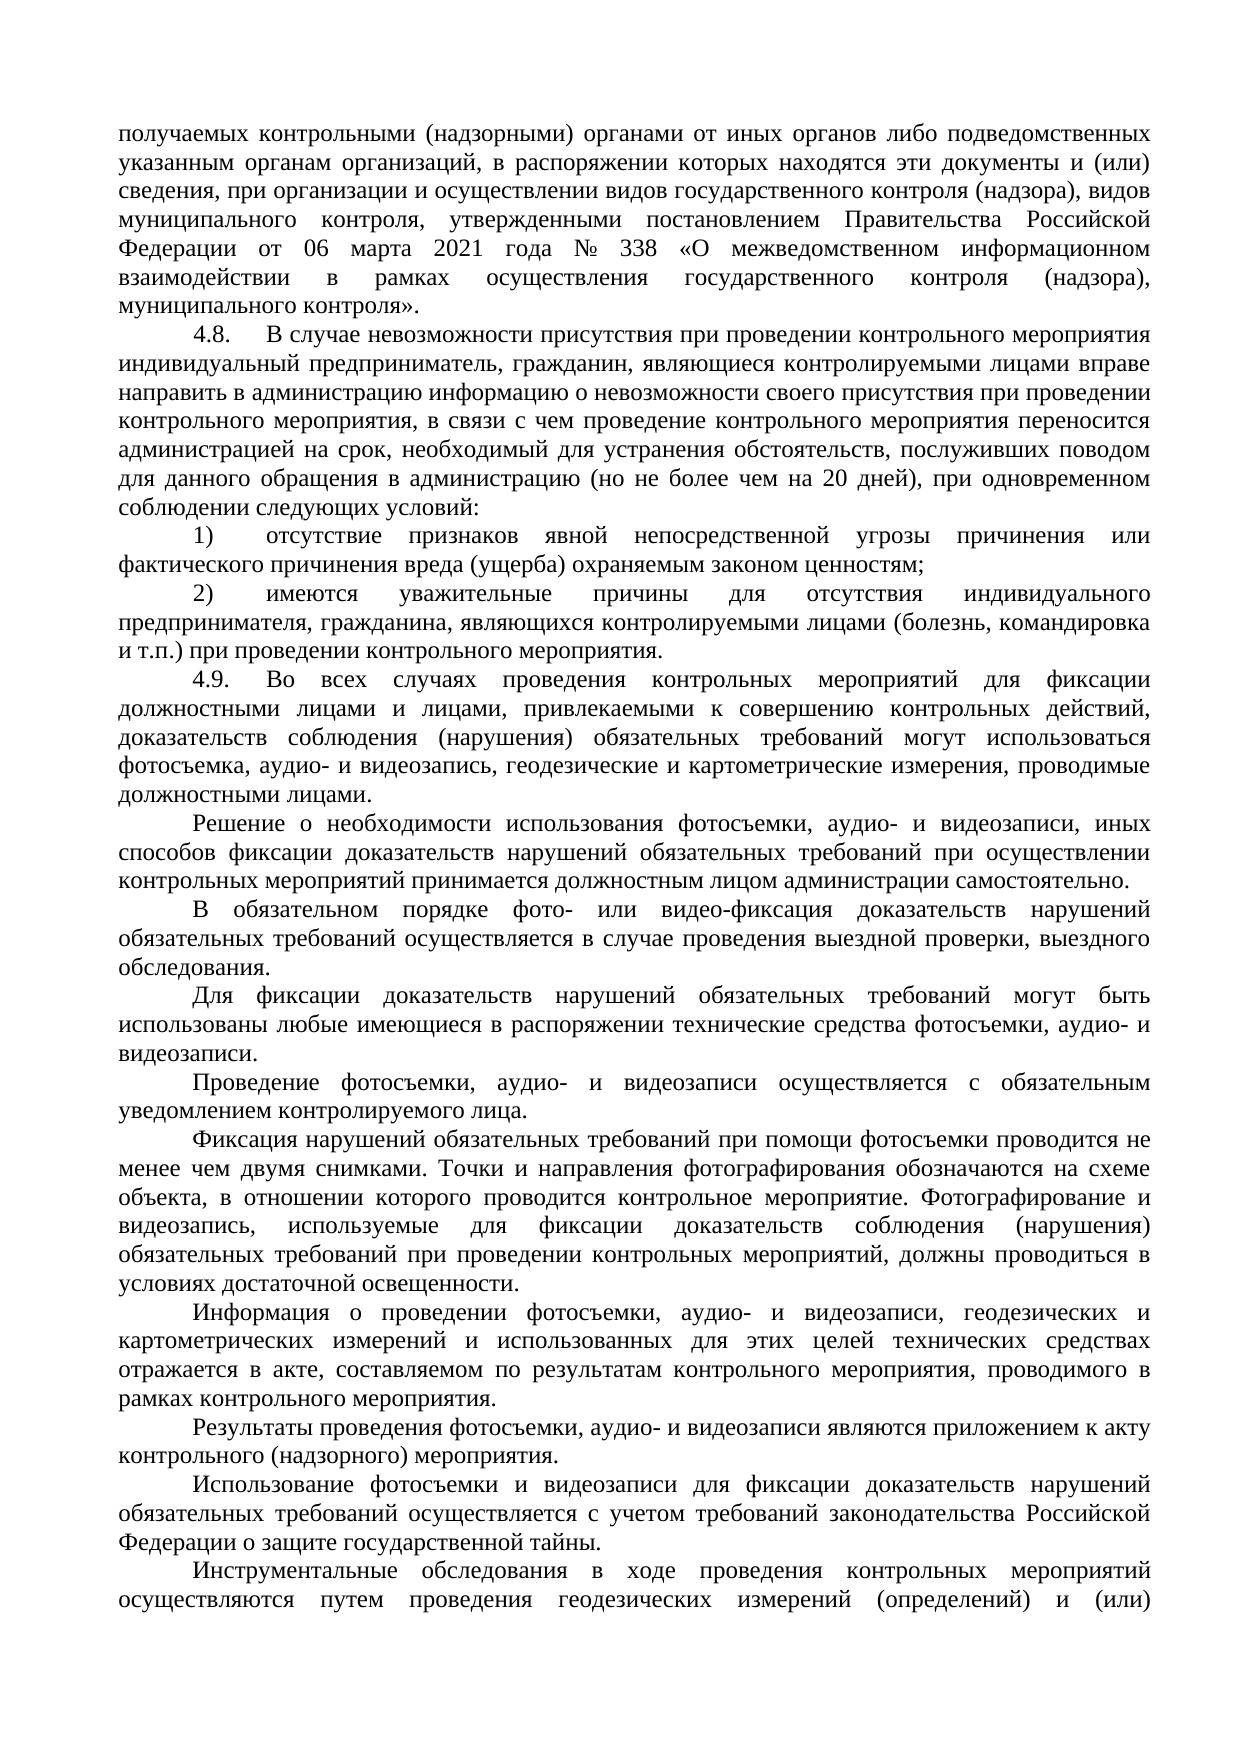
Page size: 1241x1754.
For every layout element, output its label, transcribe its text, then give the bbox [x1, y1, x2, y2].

text Результаты проведения фотосъемки, аудио- и видеозаписи являются приложением к акту контрольного (надзорного) мероприятия. [118, 1412, 1152, 1469]
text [118, 1556, 1152, 1613]
list В случае невозможности присутствия при проведении контрольного мероприятия индивидуальный предприниматель, гражданин, являющиеся контролируемыми лицами вправе направить в администрацию информацию о невозможности своего присутствия при проведении контрольного мероприятия, в связи с чем проведение контрольного мероприятия переносится администрацией на срок, необходимый для устранения обстоятельств, послуживших поводом для данного обращения в администрацию (но не более чем на 20 дней), при одновременном соблюдении следующих условий: [118, 319, 1152, 521]
list отсутствие признаков явной непосредственной угрозы причинения или фактического причинения вреда (ущерба) охраняемым законом ценностям; [118, 521, 1152, 578]
text Решение о необходимости использования фотосъемки, аудио- и видеозаписи, иных способов фиксации доказательств нарушений обязательных требований при осуществлении контрольных мероприятий принимается должностным лицом администрации самостоятельно. [118, 808, 1152, 894]
text Проведение фотосъемки, аудио- и видеозаписи осуществляется с обязательным уведомлением контролируемого лица. [118, 1067, 1152, 1124]
text Информация о проведении фотосъемки, аудио- и видеозаписи, геодезических и картометрических измерений и использованных для этих целей технических средствах отражается в акте, составляемом по результатам контрольного мероприятия, проводимого в рамках контрольного мероприятия. [118, 1297, 1152, 1412]
text Для фиксации доказательств нарушений обязательных требований могут быть использованы любые имеющиеся в распоряжении технические средства фотосъемки, аудио- и видеозаписи. [118, 981, 1152, 1067]
text 4.9. Во всех случаях проведения контрольных мероприятий для фиксации должностными лицами и лицами, привлекаемыми к совершению контрольных действий, доказательств соблюдения (нарушения) обязательных требований могут использоваться фотосъемка, аудио- и видеозапись, геодезические и картометрические измерения, проводимые должностными лицами. [118, 664, 1152, 808]
text В обязательном порядке фото- или видео-фиксация доказательств нарушений обязательных требований осуществляется в случае проведения выездной проверки, выездного обследования. [118, 894, 1152, 981]
text Фиксация нарушений обязательных требований при помощи фотосъемки проводится не менее чем двумя снимками. Точки и направления фотографирования обозначаются на схеме объекта, в отношении которого проводится контрольное мероприятие. Фотографирование и видеозапись, используемые для фиксации доказательств соблюдения (нарушения) обязательных требований при проведении контрольных мероприятий, должны проводиться в условиях достаточной освещенности. [118, 1124, 1152, 1297]
text Использование фотосъемки и видеозаписи для фиксации доказательств нарушений обязательных требований осуществляется с учетом требований законодательства Российской Федерации о защите государственной тайны. [118, 1469, 1152, 1556]
list имеются уважительные причины для отсутствия индивидуального предпринимателя, гражданина, являющихся контролируемыми лицами (болезнь, командировка и т.п.) при проведении контрольного мероприятия. [118, 578, 1152, 664]
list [118, 118, 1152, 319]
